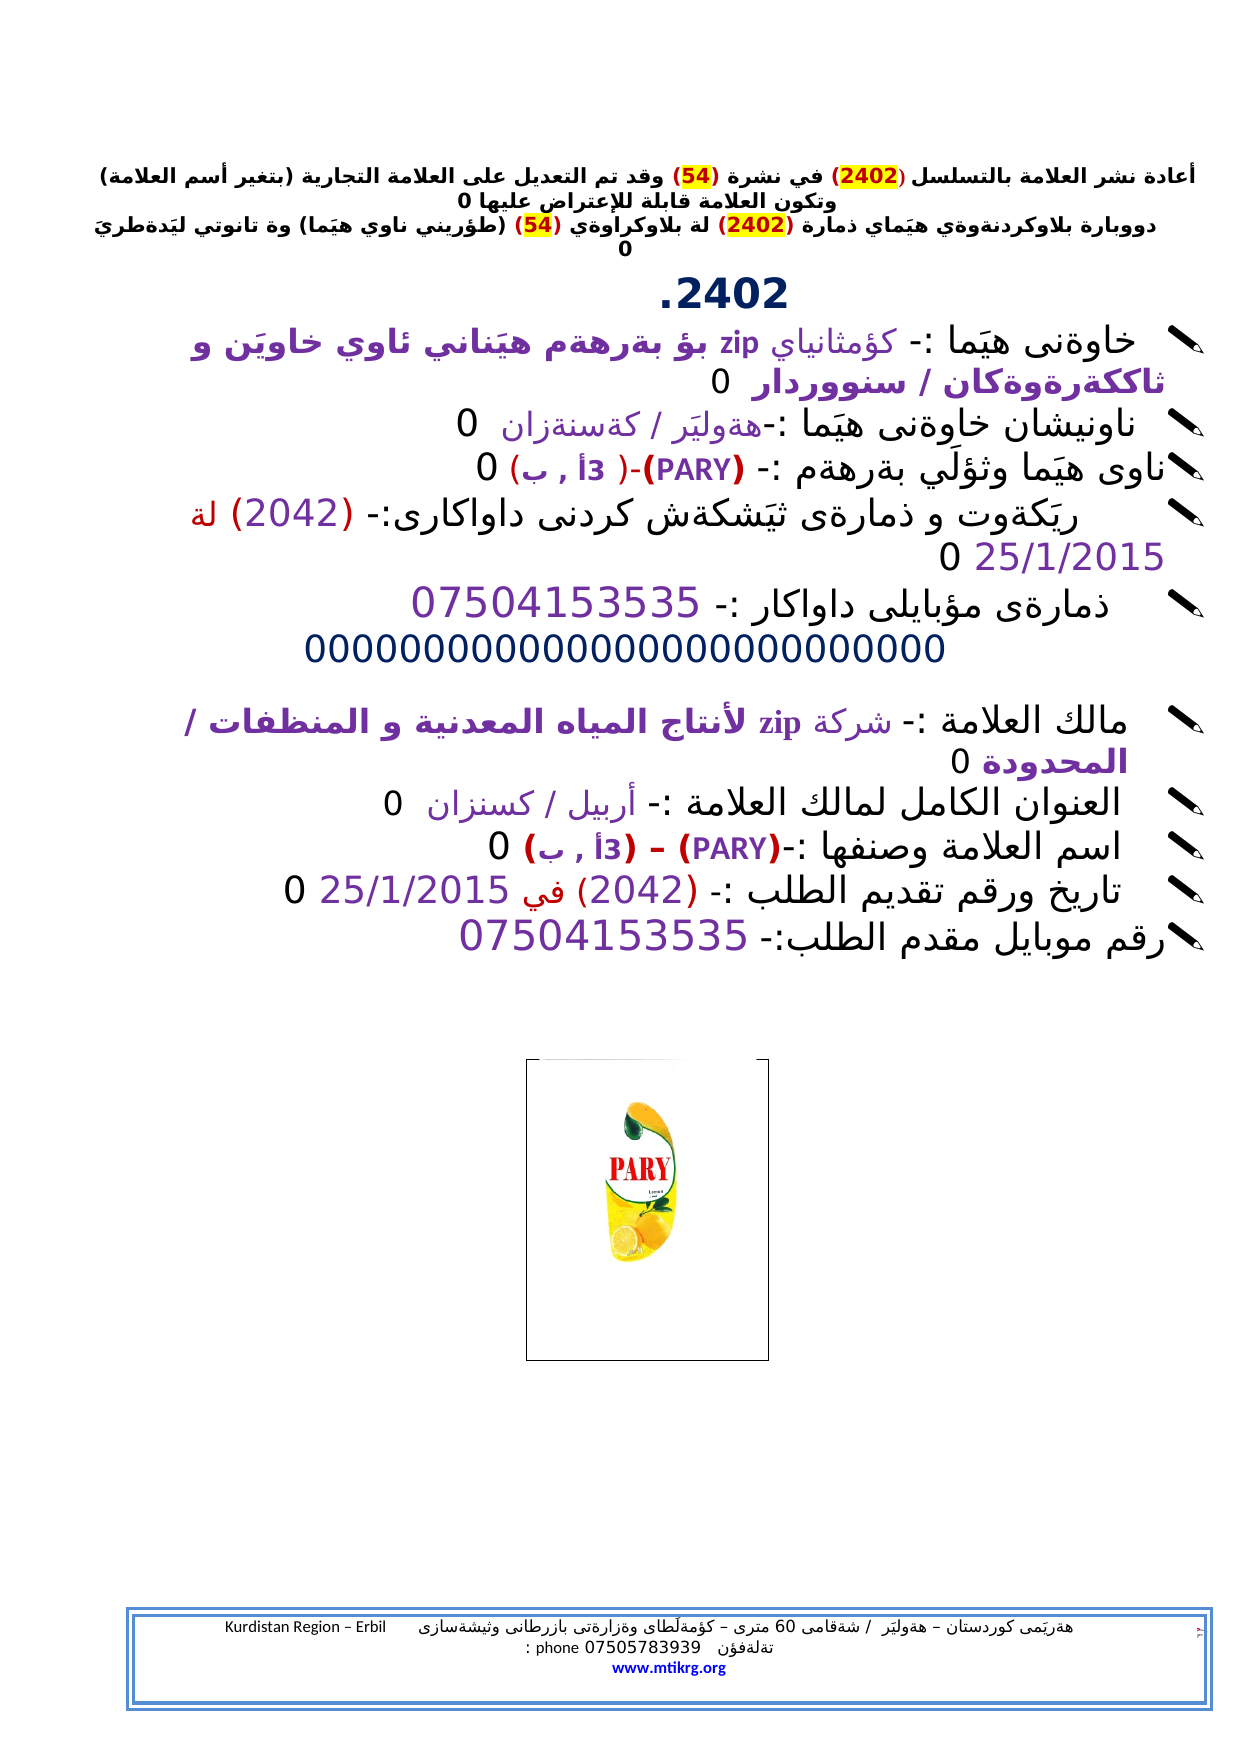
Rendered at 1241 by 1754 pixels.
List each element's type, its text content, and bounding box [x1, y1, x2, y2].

list رقم موبايل مقدم الطلب:- 07504153535 [84, 912, 1166, 961]
list العنوان الكامل لمالك العلامة :- أربيل / كسنزان 0 [84, 781, 1166, 825]
list خاوةنى هيَما :- كؤمثانياي zip بؤ بةرهةم هيَناني ئاوي خاويَن و ثاككةرةوةكان / سنووردار 0 [84, 319, 1166, 402]
list مالك العلامة :- شركة zip لأنتاج المياه المعدنية و المنظفات / المحدودة 0 [84, 698, 1166, 781]
picture [1197, 1619, 1204, 1641]
list تاريخ ورقم تقديم الطلب :- (2042) في 25/1/2015 0 [84, 868, 1166, 912]
text دووبارة بلاوكردنةوةي هيَماي ذمارة (2402) لة بلاوكراوةي (54) (طؤريني ناوي هيَما) وة تانوتي ليَدةطريَ 0 [84, 213, 1166, 262]
text أعادة نشر العلامة بالتسلسل (2402) في نشرة (54) وقد تم التعديل على العلامة التجارية (بتغير أسم العلامة) وتكون العلامة قابلة للإعتراض عليها 0 [84, 164, 1211, 213]
list ريَكةوت و ذمارةى ثيَشكةش كردنى داواكارى:- (2042) لة 25/1/2015 0 [84, 492, 1166, 579]
picture [538, 1059, 757, 1360]
list اسم العلامة وصنفها :-(PARY) – (3أ , ب) 0 [84, 825, 1166, 868]
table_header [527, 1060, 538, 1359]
list ناوى هيَما وثؤلَي بةرهةم :- (PARY)-( 3أ , ب) 0 [84, 445, 1166, 489]
text 000000000000000000000000000 [84, 628, 1166, 671]
list ناونيشان خاوةنى هيَما :-هةوليَر / كةسنةزان 0 [84, 402, 1166, 445]
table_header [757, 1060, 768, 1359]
list ذمارةى مؤبايلى داواكار :- 07504153535 [84, 579, 1166, 628]
